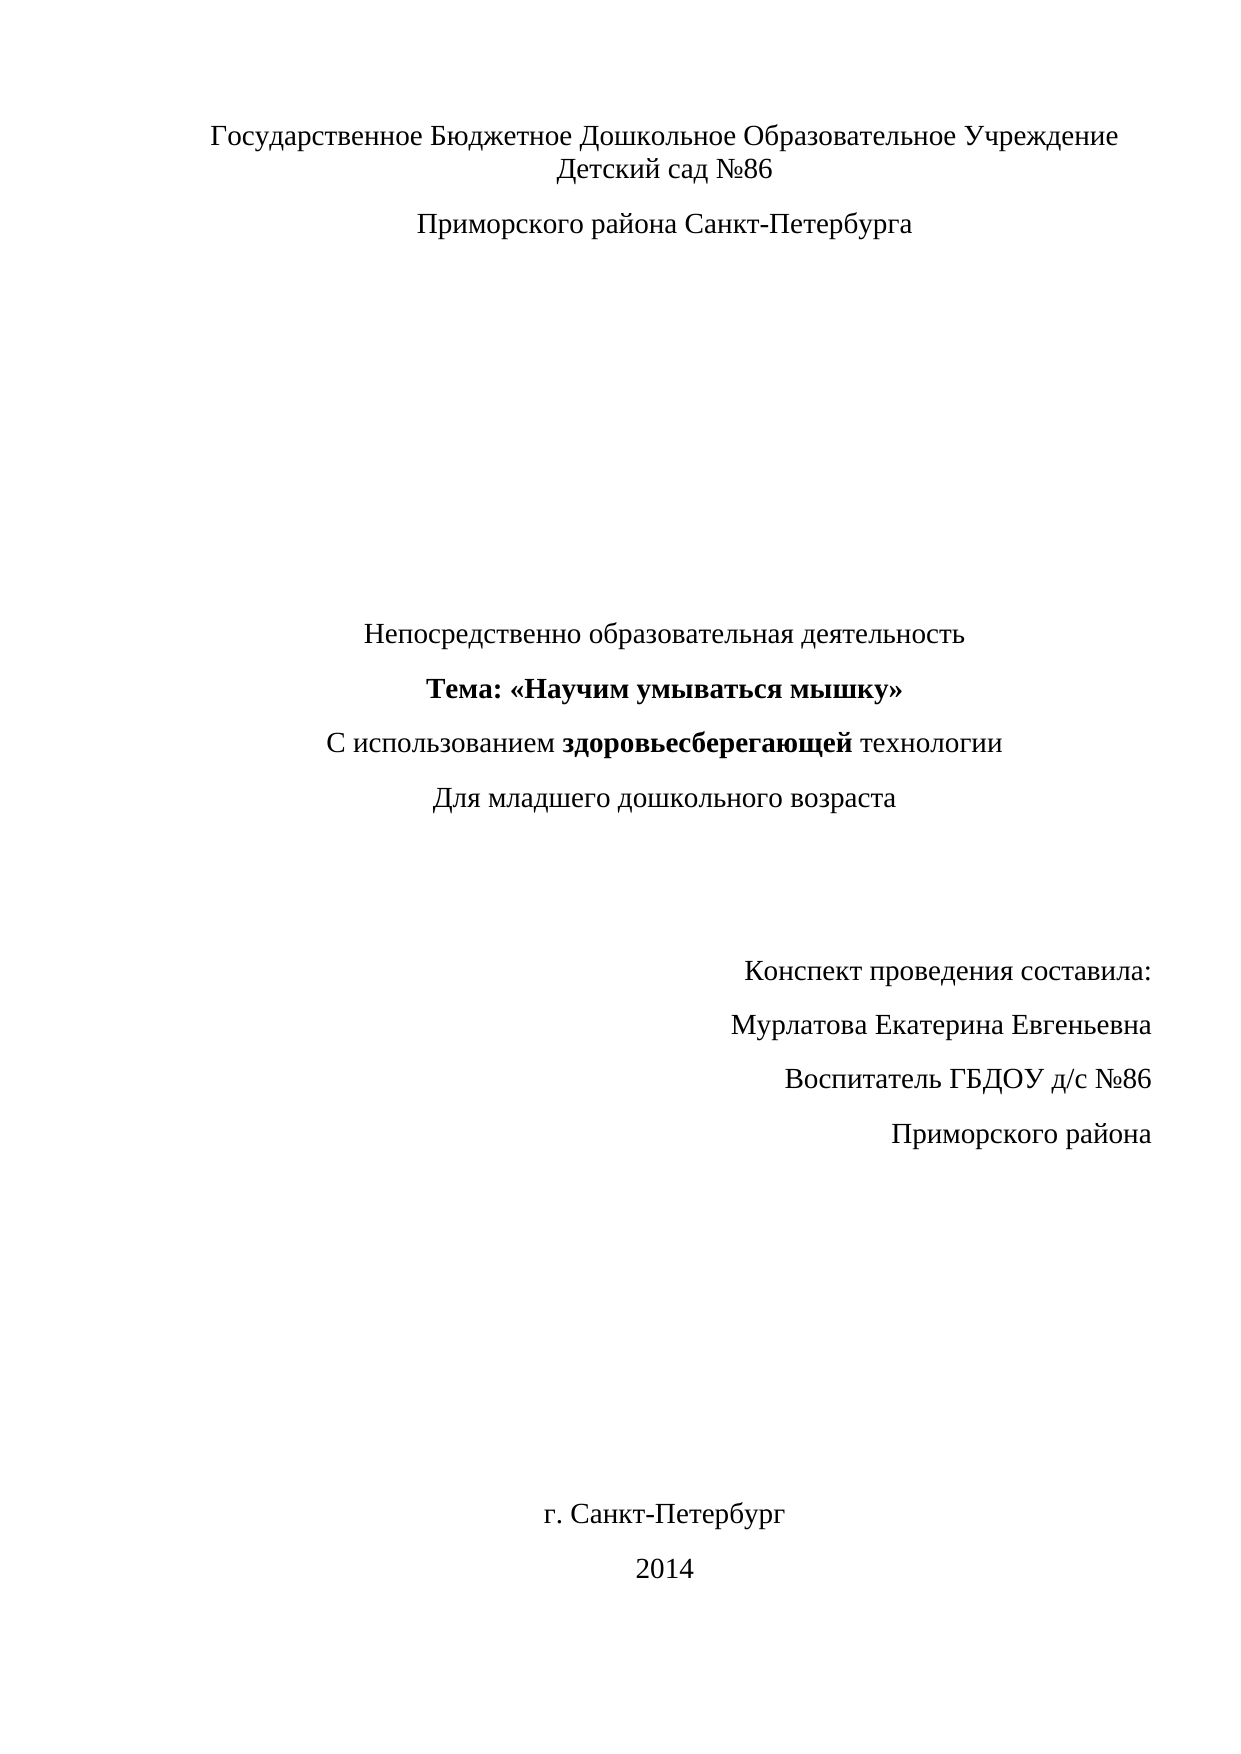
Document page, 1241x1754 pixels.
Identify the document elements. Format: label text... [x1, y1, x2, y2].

text 2014 [177, 1551, 1152, 1584]
text Для младшего дошкольного возраста [177, 780, 1152, 813]
text Приморского района [177, 1116, 1152, 1149]
text С использованием здоровьесберегающей технологии [177, 725, 1152, 759]
text г. Санкт-Петербург [177, 1497, 1152, 1530]
text Мурлатова Екатерина Евгеньевна [177, 1007, 1152, 1041]
text Конспект проведения составила: [177, 953, 1152, 986]
text Государственное Бюджетное Дошкольное Образовательное Учреждение Детский сад №86 [177, 118, 1152, 185]
text Непосредственно образовательная деятельность [177, 617, 1152, 650]
text Приморского района Санкт-Петербурга [177, 206, 1152, 239]
text Воспитатель ГБДОУ д/с №86 [177, 1062, 1152, 1095]
text Тема: «Научим умываться мышку» [177, 671, 1152, 704]
